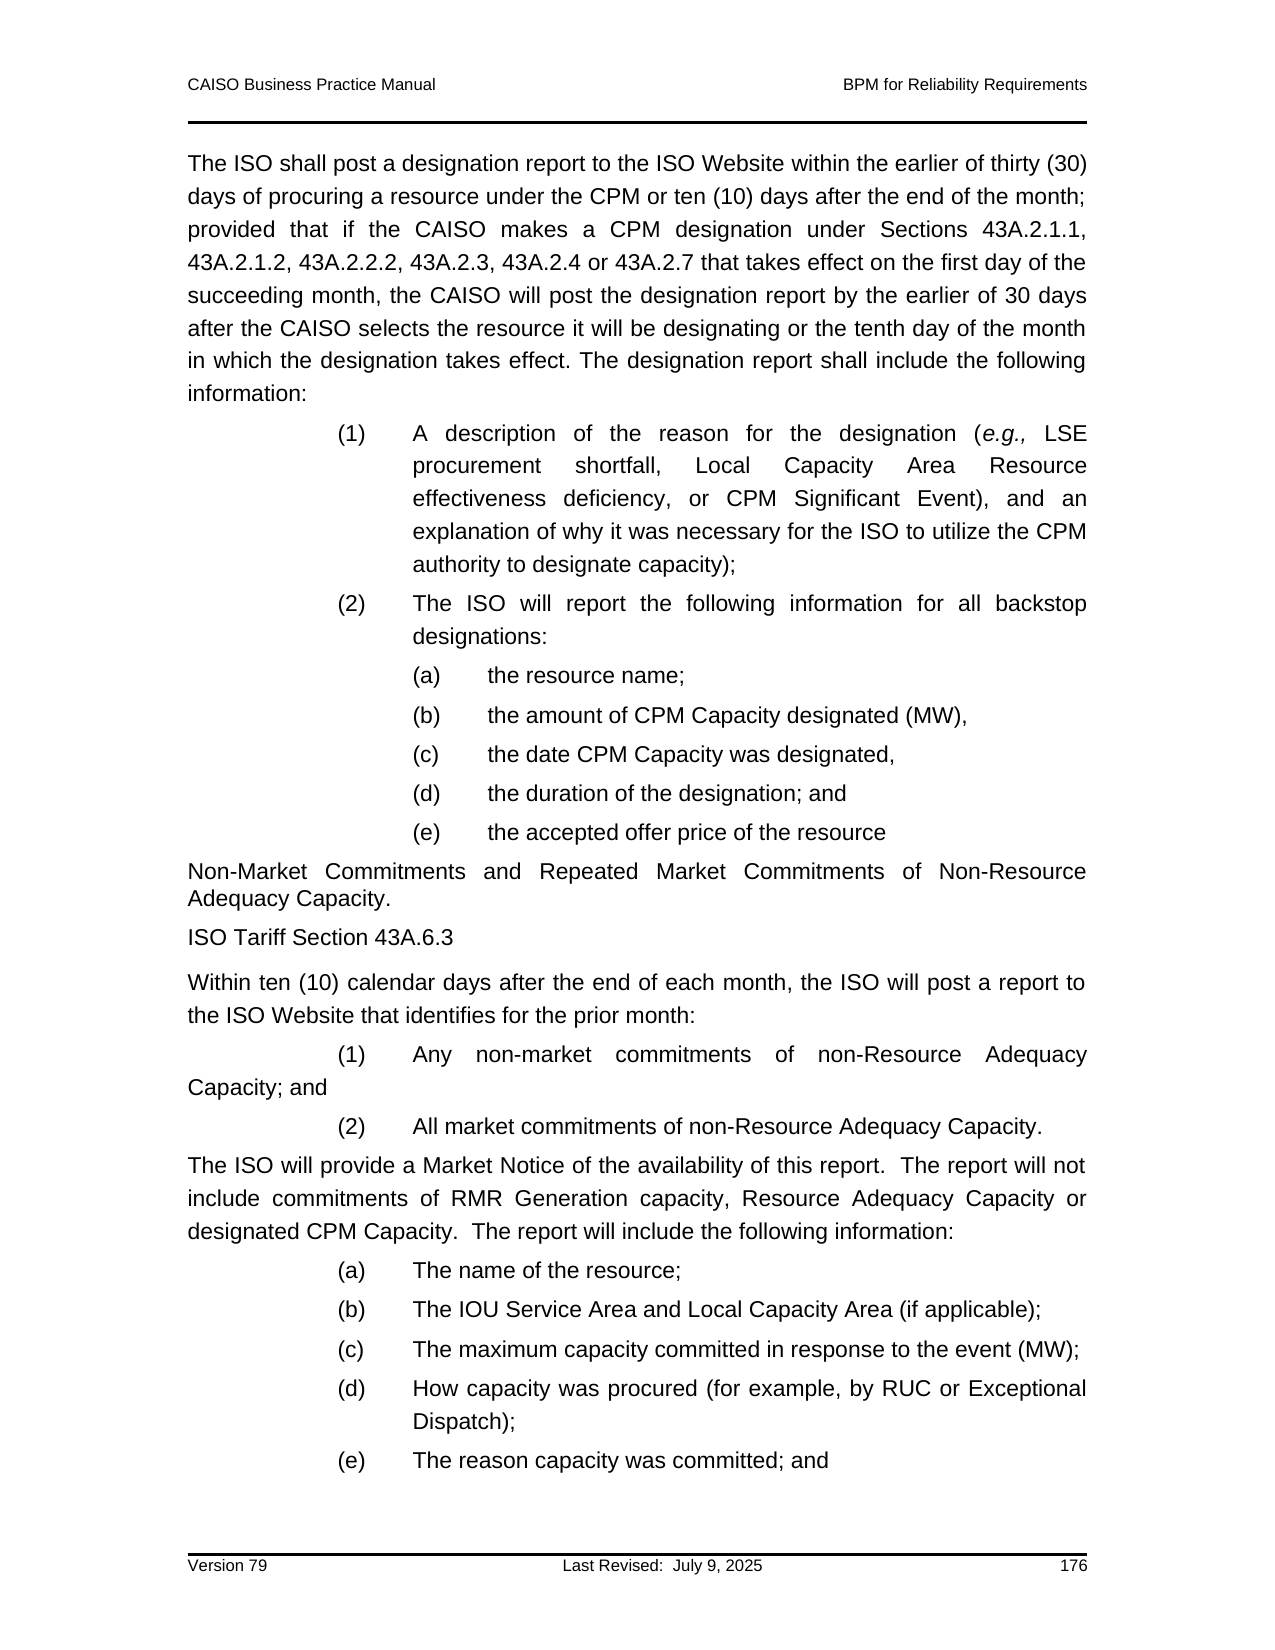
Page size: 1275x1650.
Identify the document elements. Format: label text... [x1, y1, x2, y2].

text Within ten (10) calendar days after the end of each month, the ISO will post a report to the ISO Website that identifies for the prior month: [187, 969, 1087, 1028]
text Non-Market Commitments and Repeated Market Commitments of Non-Resource Adequacy Capacity. [187, 858, 1087, 911]
text (d) the duration of the designation; and [187, 780, 1087, 806]
text (2) The ISO will report the following information for all backstop designations: [337, 590, 1087, 650]
text (c) The maximum capacity committed in response to the event (MW); [187, 1336, 1087, 1362]
text (d) How capacity was procured (for example, by RUC or Exceptional Dispatch); [337, 1375, 1087, 1434]
text ISO Tariff Section 43A.6.3 [187, 923, 1087, 950]
text (1) Any non-market commitments of non-Resource Adequacy Capacity; and [187, 1041, 1087, 1100]
text (c) the date CPM Capacity was designated, [187, 741, 1087, 767]
text (2) All market commitments of non-Resource Adequacy Capacity. [187, 1113, 1087, 1139]
text The ISO shall post a designation report to the ISO Website within the earlier of thirty (30) days of procuring a resource under the CPM or ten (10) days after the end of the month; provided that if the CAISO makes a CPM designation under Sections 43A.2.1.1, 43A.2.1.2, 43A.2.2.2, 43A.2.3, 43A.2.4 or 43A.2.7 that takes effect on the first day of the succeeding month, the CAISO will post the designation report by the earlier of 30 days after the CAISO selects the resource it will be designating or the tenth day of the month in which the designation takes effect. The designation report shall include the following information: [187, 150, 1087, 407]
text The ISO will provide a Market Notice of the availability of this report. The report will not include commitments of RMR Generation capacity, Resource Adequacy Capacity or designated CPM Capacity. The report will include the following information: [187, 1152, 1087, 1244]
text (b) The IOU Service Area and Local Capacity Area (if applicable); [187, 1296, 1087, 1323]
text (a) The name of the resource; [187, 1257, 1087, 1284]
text (e) The reason capacity was committed; and [187, 1447, 1087, 1473]
text (e) the accepted offer price of the resource [412, 819, 1087, 846]
text (b) the amount of CPM Capacity designated (MW), [187, 702, 1087, 728]
text (a) the resource name; [187, 662, 1087, 689]
text (1) A description of the reason for the designation (e.g., LSE procurement shortfall, Local Capacity Area Resource effectiveness deficiency, or CPM Significant Event), and an explanation of why it was necessary for the ISO to utilize the CPM authority to designate capacity); [337, 419, 1087, 578]
